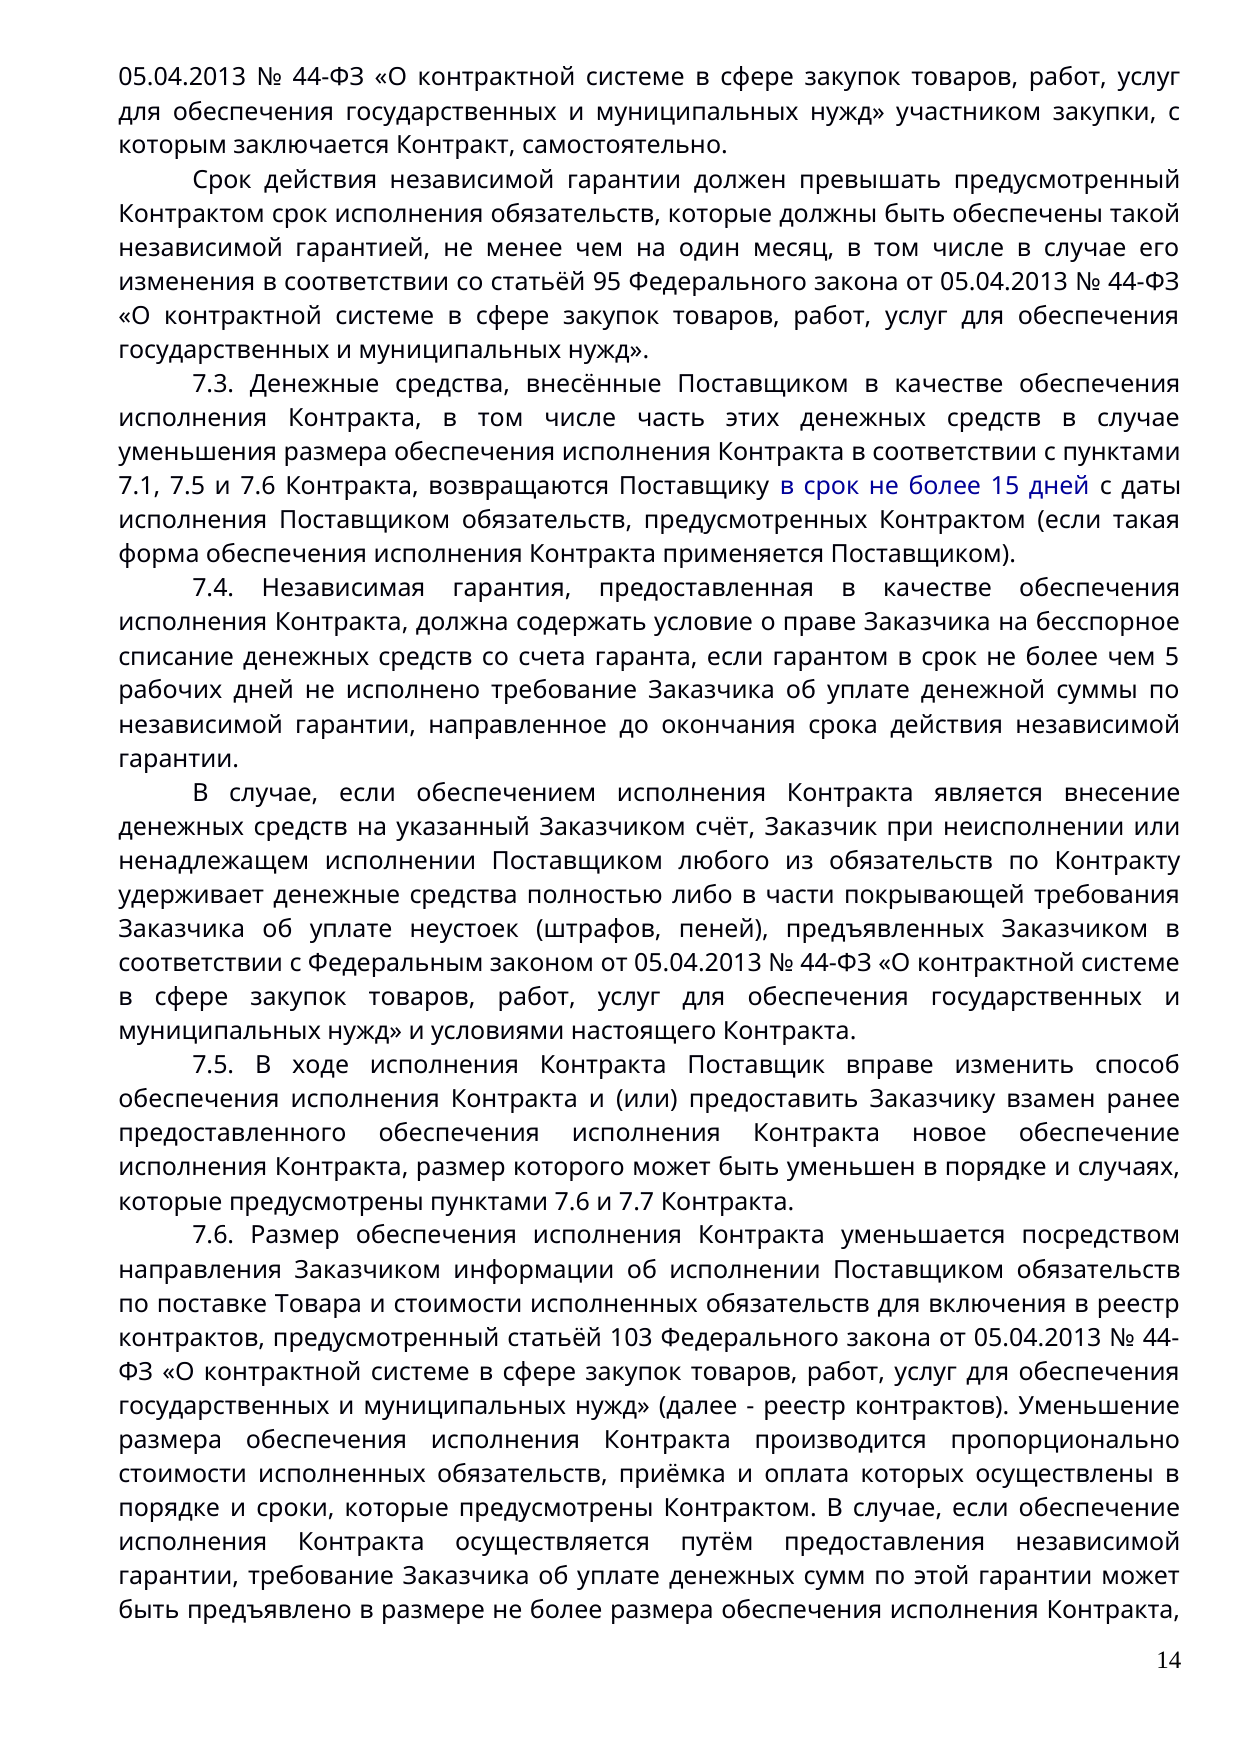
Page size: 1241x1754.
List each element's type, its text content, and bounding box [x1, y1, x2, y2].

text В случае, если обеспечением исполнения Контракта является внесение денежных средств на указанный Заказчиком счёт, Заказчик при неисполнении или ненадлежащем исполнении Поставщиком любого из обязательств по Контракту удерживает денежные средства полностью либо в части покрывающей требования Заказчика об уплате неустоек (штрафов, пеней), предъявленных Заказчиком в соответствии с Федеральным законом от 05.04.2013 № 44-ФЗ «О контрактной системе в сфере закупок товаров, работ, услуг для обеспечения государственных и муниципальных нужд» и условиями настоящего Контракта. [118, 774, 1181, 1047]
text 7.5. В ходе исполнения Контракта Поставщик вправе изменить способ обеспечения исполнения Контракта и (или) предоставить Заказчику взамен ранее предоставленного обеспечения исполнения Контракта новое обеспечение исполнения Контракта, размер которого может быть уменьшен в порядке и случаях, которые предусмотрены пунктами 7.6 и 7.7 Контракта. [118, 1047, 1181, 1217]
text 7.3. Денежные средства, внесённые Поставщиком в качестве обеспечения исполнения Контракта, в том числе часть этих денежных средств в случае уменьшения размера обеспечения исполнения Контракта в соответствии с пунктами 7.1, 7.5 и 7.6 Контракта, возвращаются Поставщику в срок не более 15 дней с даты исполнения Поставщиком обязательств, предусмотренных Контрактом (если такая форма обеспечения исполнения Контракта применяется Поставщиком). [118, 366, 1181, 570]
text Срок действия независимой гарантии должен превышать предусмотренный Контрактом срок исполнения обязательств, которые должны быть обеспечены такой независимой гарантией, не менее чем на один месяц, в том числе в случае его изменения в соответствии со статьёй 95 Федерального закона от 05.04.2013 № 44-ФЗ «О контрактной системе в сфере закупок товаров, работ, услуг для обеспечения государственных и муниципальных нужд». [118, 161, 1181, 366]
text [118, 1217, 1181, 1626]
text 7.4. Независимая гарантия, предоставленная в качестве обеспечения исполнения Контракта, должна содержать условие о праве Заказчика на бесспорное списание денежных средств со счета гаранта, если гарантом в срок не более чем 5 рабочих дней не исполнено требование Заказчика об уплате денежной суммы по независимой гарантии, направленное до окончания срока действия независимой гарантии. [118, 570, 1181, 774]
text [118, 59, 1181, 161]
